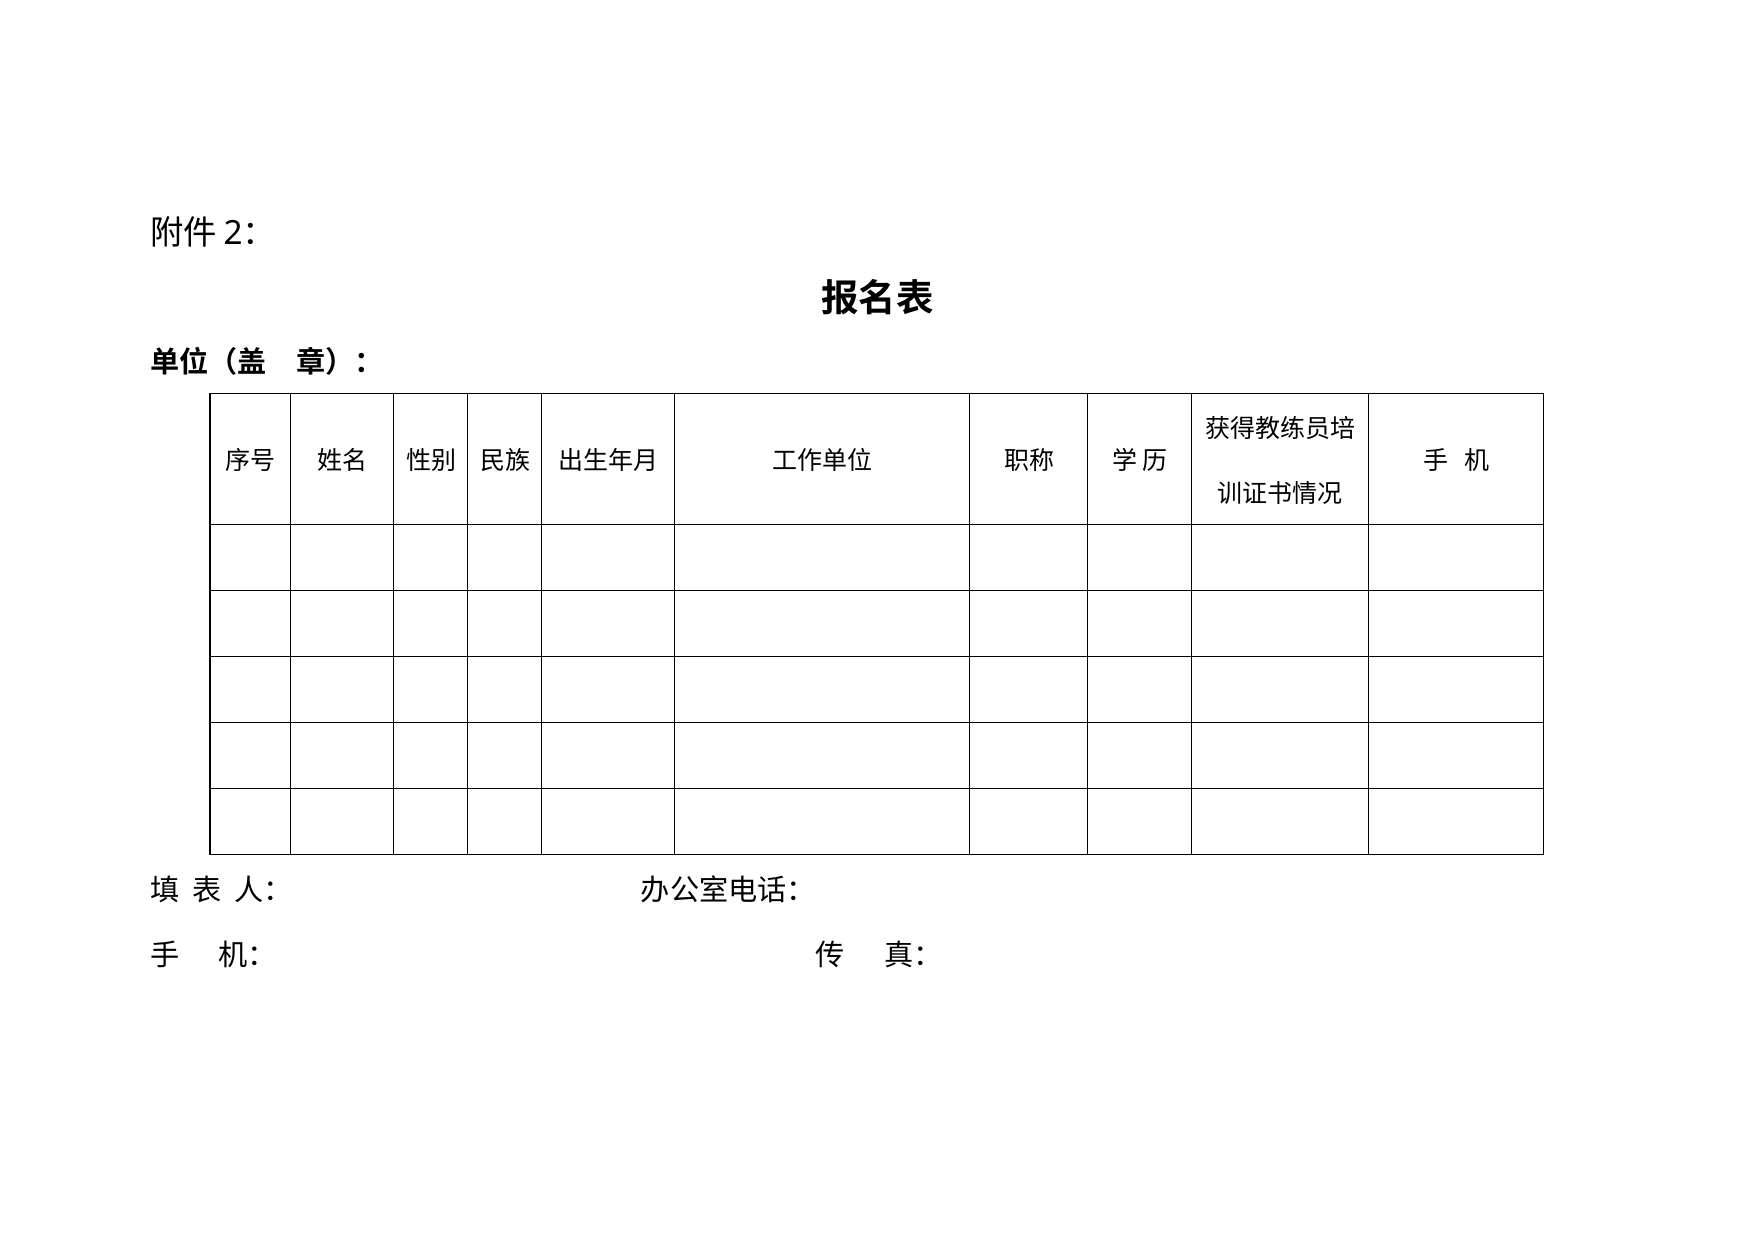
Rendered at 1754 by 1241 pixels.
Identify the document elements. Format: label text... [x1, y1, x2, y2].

table_cell [1088, 525, 1191, 590]
table_cell [675, 591, 969, 656]
table_cell [675, 723, 969, 788]
table_cell [291, 591, 393, 656]
table_cell [211, 591, 290, 656]
table_cell [542, 789, 674, 854]
table_cell [291, 789, 393, 854]
table_cell [468, 723, 541, 788]
table_cell [970, 789, 1087, 854]
table_header 姓名 [291, 394, 393, 524]
table_cell [1088, 723, 1191, 788]
table_cell [291, 657, 393, 722]
table_cell [1369, 591, 1543, 656]
table_cell [1192, 525, 1368, 590]
table_cell [1088, 789, 1191, 854]
table_cell [1192, 723, 1368, 788]
table_header 性别 [394, 394, 467, 524]
text 报名表 [150, 263, 1604, 328]
table_cell [970, 723, 1087, 788]
table_cell [542, 657, 674, 722]
table_cell [542, 723, 674, 788]
table_cell [394, 591, 467, 656]
table_header 学 历 [1088, 394, 1191, 524]
table_cell [468, 789, 541, 854]
table_cell [1369, 723, 1543, 788]
table_cell [211, 657, 290, 722]
table_cell [1192, 657, 1368, 722]
table_cell [542, 591, 674, 656]
table_header 出生年月 [542, 394, 674, 524]
table_cell [394, 723, 467, 788]
text 单位（盖 章）： [150, 328, 1604, 393]
table_cell [1369, 789, 1543, 854]
table_header 工作单位 [675, 394, 969, 524]
table_cell [1088, 657, 1191, 722]
table_cell [468, 657, 541, 722]
table_cell [394, 789, 467, 854]
text 填 表 人： 办公室电话： [150, 855, 1604, 920]
table_cell [970, 591, 1087, 656]
table_cell [675, 657, 969, 722]
table_cell [211, 789, 290, 854]
text 附件2： [150, 198, 1604, 263]
table_header 获得教练员培训证书情况 [1192, 394, 1368, 524]
table_cell [468, 525, 541, 590]
table_header 序号 [211, 394, 290, 524]
table_cell [211, 525, 290, 590]
table_cell [394, 657, 467, 722]
text 手 机： 传 真： [150, 920, 1604, 985]
table_cell [1192, 591, 1368, 656]
table_cell [970, 657, 1087, 722]
table_cell [970, 525, 1087, 590]
table_header 手 机 [1369, 394, 1543, 524]
table_header 民族 [468, 394, 541, 524]
table_header 职称 [970, 394, 1087, 524]
table_cell [394, 525, 467, 590]
table_cell [1369, 657, 1543, 722]
table_cell [1192, 789, 1368, 854]
table_cell [468, 591, 541, 656]
table_cell [1088, 591, 1191, 656]
table_cell [1369, 525, 1543, 590]
table_cell [211, 723, 290, 788]
table_cell [675, 525, 969, 590]
table_cell [291, 525, 393, 590]
table_cell [675, 789, 969, 854]
table_cell [542, 525, 674, 590]
table_cell [291, 723, 393, 788]
